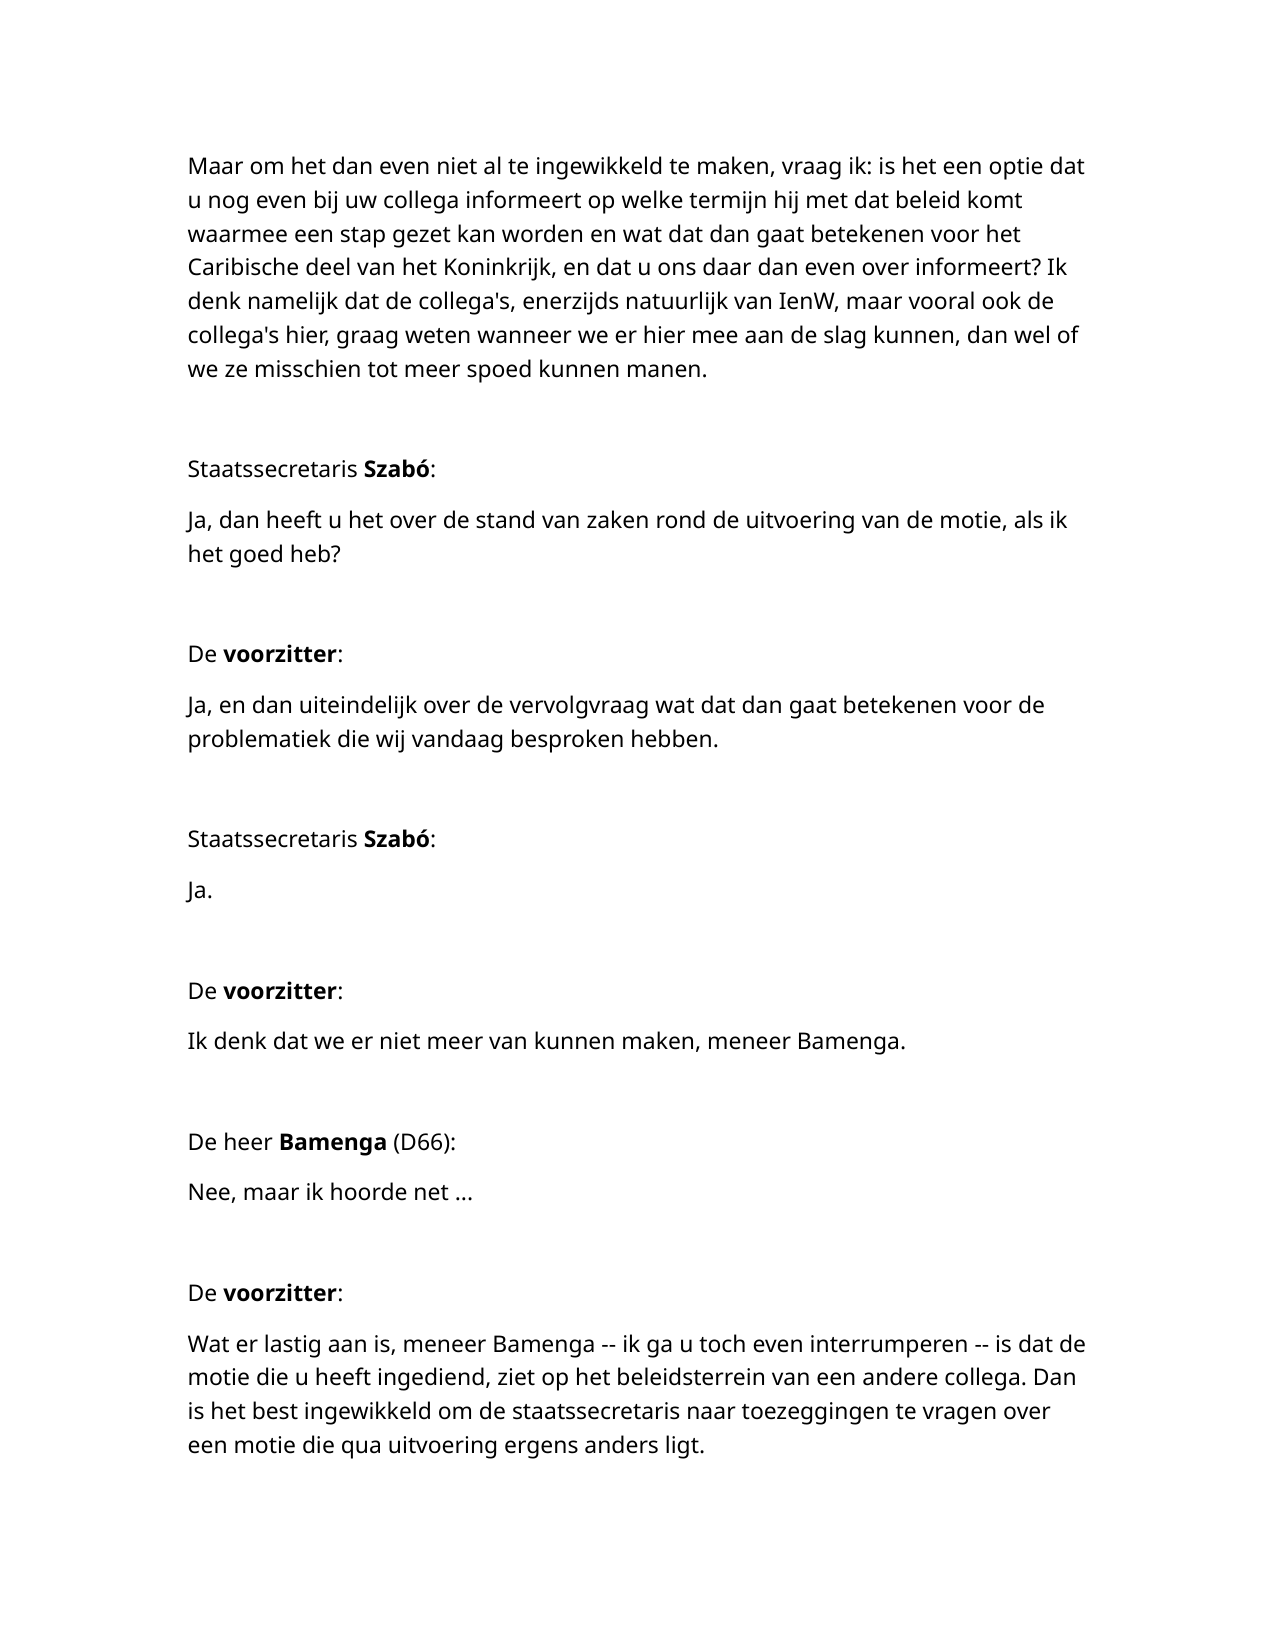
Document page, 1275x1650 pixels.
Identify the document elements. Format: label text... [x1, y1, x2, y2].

text Nee, maar ik hoorde net ... [187, 1176, 1087, 1207]
text Ja. [187, 874, 1087, 905]
text De voorzitter: [187, 1277, 1087, 1308]
text De heer Bamenga (D66): [187, 1126, 1087, 1157]
text Ja, dan heeft u het over de stand van zaken rond de uitvoering van de motie, als ik het goed heb? [187, 504, 1087, 569]
text De voorzitter: [187, 638, 1087, 669]
text Staatssecretaris Szabó: [187, 823, 1087, 854]
text De voorzitter: [187, 974, 1087, 1006]
text Maar om het dan even niet al te ingewikkeld te maken, vraag ik: is het een optie dat u nog even bij uw collega informeert op welke termijn hij met dat beleid komt waarmee een stap gezet kan worden en wat dat dan gaat betekenen voor het Caribische deel van het Koninkrijk, en dat u ons daar dan even over informeert? Ik denk namelijk dat de collega's, enerzijds natuurlijk van IenW, maar vooral ook de collega's hier, graag weten wanneer we er hier mee aan de slag kunnen, dan wel of we ze misschien tot meer spoed kunnen manen. [187, 150, 1087, 384]
text Staatssecretaris Szabó: [187, 453, 1087, 484]
text Wat er lastig aan is, meneer Bamenga -- ik ga u toch even interrumperen -- is dat de motie die u heeft ingediend, ziet op het beleidsterrein van een andere collega. Dan is het best ingewikkeld om de staatssecretaris naar toezeggingen te vragen over een motie die qua uitvoering ergens anders ligt. [187, 1327, 1087, 1460]
text Ja, en dan uiteindelijk over de vervolgvraag wat dat dan gaat betekenen voor de problematiek die wij vandaag besproken hebben. [187, 689, 1087, 754]
text Ik denk dat we er niet meer van kunnen maken, meneer Bamenga. [187, 1025, 1087, 1056]
